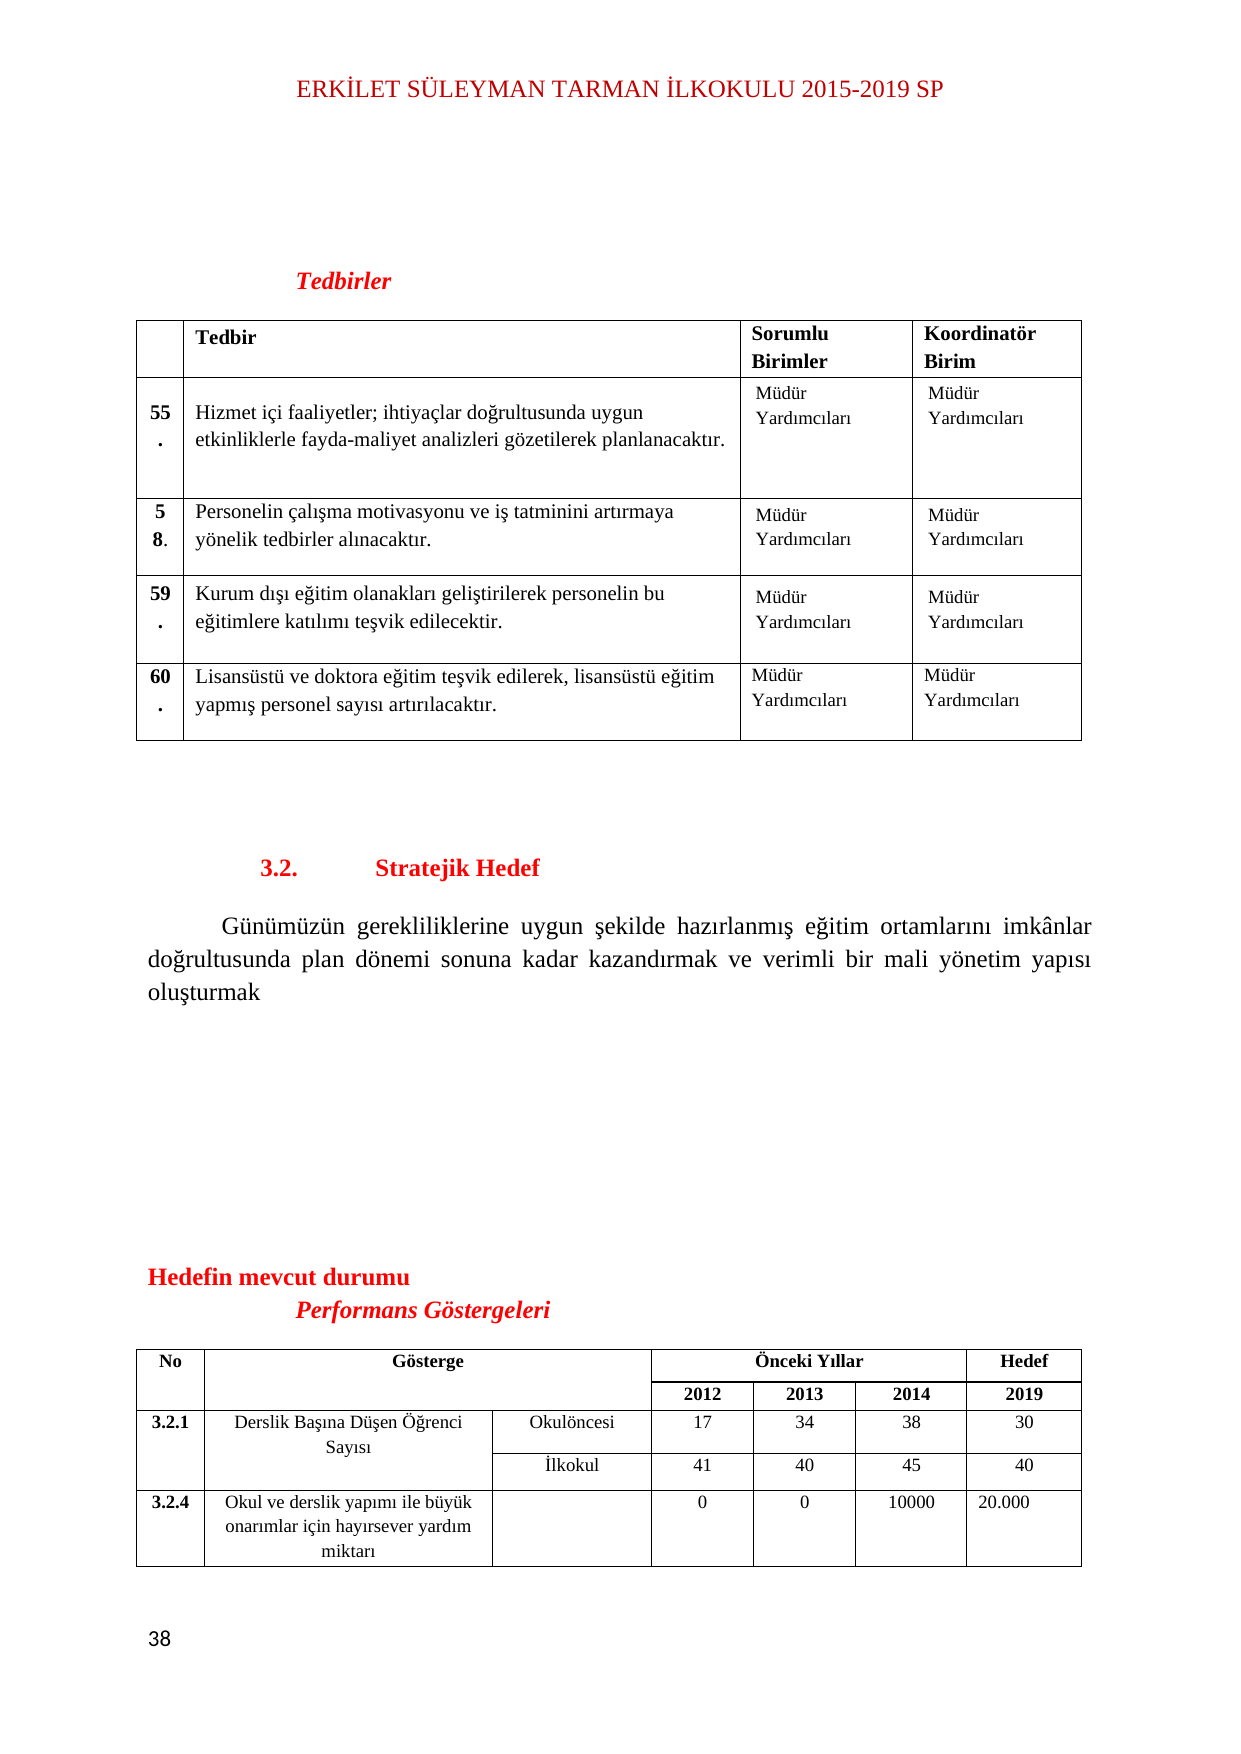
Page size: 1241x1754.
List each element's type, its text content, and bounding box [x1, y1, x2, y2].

table_cell Lisansüstü ve doktora eğitim teşvik edilerek, lisansüstü eğitim yapmış personel sayısı artırılacaktır. [184, 664, 740, 740]
table_cell 40 [967, 1454, 1081, 1489]
table_cell 3.2.4 [137, 1491, 204, 1566]
text Tedbirler [295, 266, 1092, 295]
table_cell 0 [652, 1491, 753, 1566]
table_cell Hizmet içi faaliyetler; ihtiyaçlar doğrultusunda uygun etkinliklerle fayda-maliyet analizleri gözetilerek planlanacaktır. [184, 378, 740, 498]
table_header No [137, 1350, 204, 1410]
table_header Önceki Yıllar [652, 1350, 966, 1381]
table_cell 3.2.1 [137, 1411, 204, 1489]
table_cell 55. [137, 378, 183, 498]
table_cell 0 [754, 1491, 855, 1566]
table_header Sorumlu Birimler [741, 321, 912, 377]
table_header Tedbir [184, 321, 740, 377]
table_cell Müdür Yardımcıları [741, 664, 912, 740]
table_cell 41 [652, 1454, 753, 1489]
table_cell İlkokul [493, 1454, 651, 1489]
subtitle Stratejik Hedef [260, 853, 1092, 882]
table_cell Personelin çalışma motivasyonu ve iş tatminini artırmaya yönelik tedbirler alınacaktır. [184, 499, 740, 575]
table_header Hedef [967, 1350, 1081, 1381]
table_cell Okulöncesi [493, 1411, 651, 1453]
table_cell 2013 [754, 1383, 855, 1410]
table_cell 30 [967, 1411, 1081, 1453]
table_cell 34 [754, 1411, 855, 1453]
table_cell 2014 [856, 1383, 966, 1410]
table_header Koordinatör Birim [913, 321, 1081, 377]
table_cell 58. [137, 499, 183, 575]
table_cell Müdür Yardımcıları [913, 576, 1081, 663]
table_cell 2019 [967, 1383, 1081, 1410]
table_cell [493, 1491, 651, 1566]
table_cell 20.000 [967, 1491, 1081, 1566]
table_cell 10000 [856, 1491, 966, 1566]
table_cell 45 [856, 1454, 966, 1489]
table_cell 2012 [652, 1383, 753, 1410]
table_cell Müdür Yardımcıları [741, 378, 912, 498]
table_cell Okul ve derslik yapımı ile büyük onarımlar için hayırsever yardım miktarı [205, 1491, 492, 1566]
table_header Gösterge [205, 1350, 651, 1410]
table_cell Müdür Yardımcıları [913, 378, 1081, 498]
text Günümüzün gerekliliklerine uygun şekilde hazırlanmış eğitim ortamlarını imkânlar doğrultusunda plan dönemi sonuna kadar kazandırmak ve verimli bir mali yönetim yapısı oluşturmak [148, 911, 1092, 1006]
table_cell 60. [137, 664, 183, 740]
table_cell 38 [856, 1411, 966, 1453]
text Performans Göstergeleri [295, 1295, 1092, 1324]
table_cell 17 [652, 1411, 753, 1453]
text Hedefin mevcut durumu [148, 1262, 1092, 1291]
table_cell 40 [754, 1454, 855, 1489]
table_cell Derslik Başına Düşen Öğrenci Sayısı [205, 1411, 492, 1489]
table_cell Müdür Yardımcıları [913, 499, 1081, 575]
table_cell Kurum dışı eğitim olanakları geliştirilerek personelin bu eğitimlere katılımı teşvik edilecektir. [184, 576, 740, 663]
table_cell Müdür Yardımcıları [741, 576, 912, 663]
table_cell Müdür Yardımcıları [913, 664, 1081, 740]
table_cell 59. [137, 576, 183, 663]
table_header [137, 321, 183, 377]
table_cell Müdür Yardımcıları [741, 499, 912, 575]
